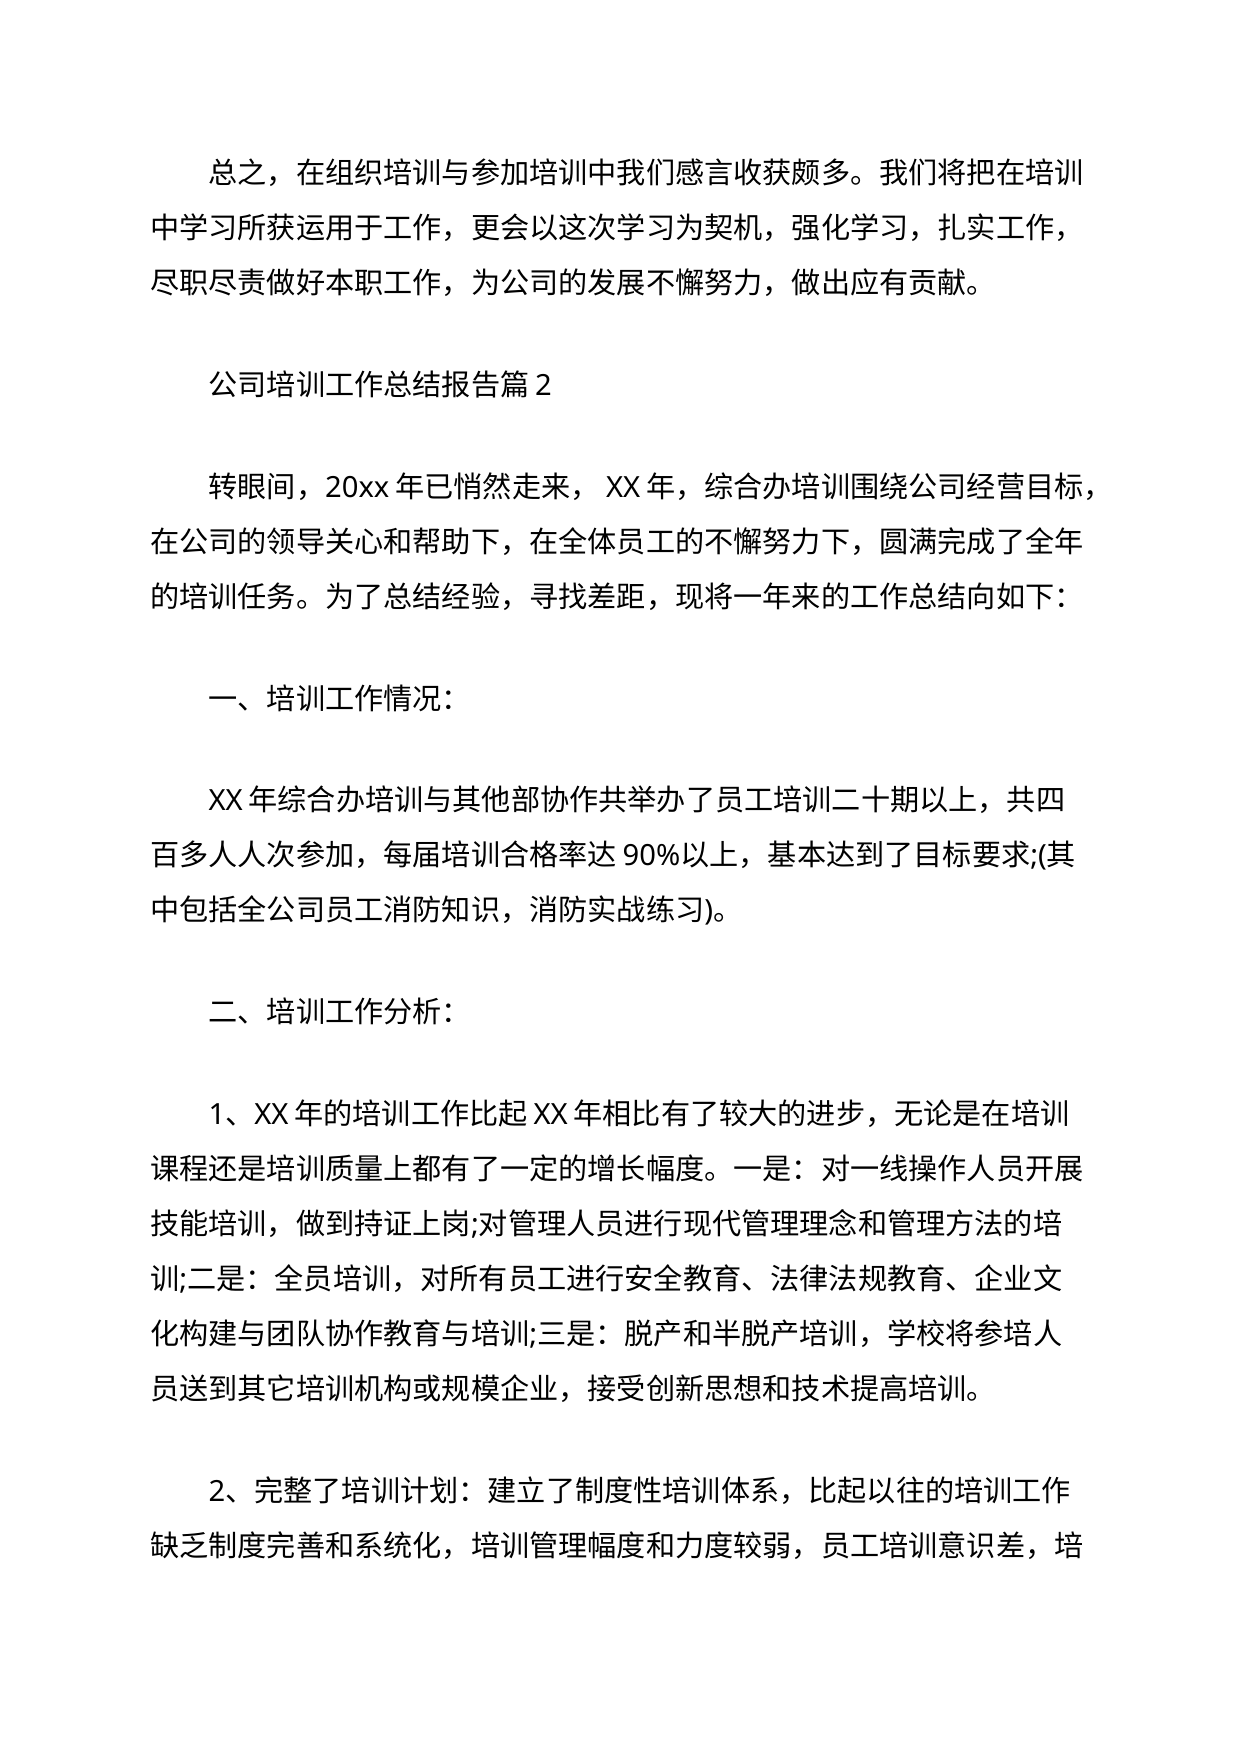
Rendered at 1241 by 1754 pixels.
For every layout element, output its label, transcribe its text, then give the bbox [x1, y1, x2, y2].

text XX年综合办培训与其他部协作共举办了员工培训二十期以上，共四百多人人次参加，每届培训合格率达90%以上，基本达到了目标要求;(其中包括全公司员工消防知识，消防实战练习)。 [150, 777, 1090, 929]
text 1、XX年的培训工作比起XX年相比有了较大的进步，无论是在培训课程还是培训质量上都有了一定的增长幅度。一是：对一线操作人员开展技能培训，做到持证上岗;对管理人员进行现代管理理念和管理方法的培训;二是：全员培训，对所有员工进行安全教育、法律法规教育、企业文化构建与团队协作教育与培训;三是：脱产和半脱产培训，学校将参培人员送到其它培训机构或规模企业，接受创新思想和技术提高培训。 [150, 1091, 1090, 1408]
text 转眼间，20xx年已悄然走来， XX年，综合办培训围绕公司经营目标，在公司的领导关心和帮助下，在全体员工的不懈努力下，圆满完成了全年的培训任务。为了总结经验，寻找差距，现将一年来的工作总结向如下： [150, 463, 1090, 616]
text 总之，在组织培训与参加培训中我们感言收获颇多。我们将把在培训中学习所获运用于工作，更会以这次学习为契机，强化学习，扎实工作，尽职尽责做好本职工作，为公司的发展不懈努力，做出应有贡献。 [150, 150, 1090, 302]
text 二、培训工作分析： [150, 989, 1090, 1031]
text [150, 1467, 1090, 1565]
text 公司培训工作总结报告篇2 [150, 362, 1090, 404]
text 一、培训工作情况： [150, 675, 1090, 717]
